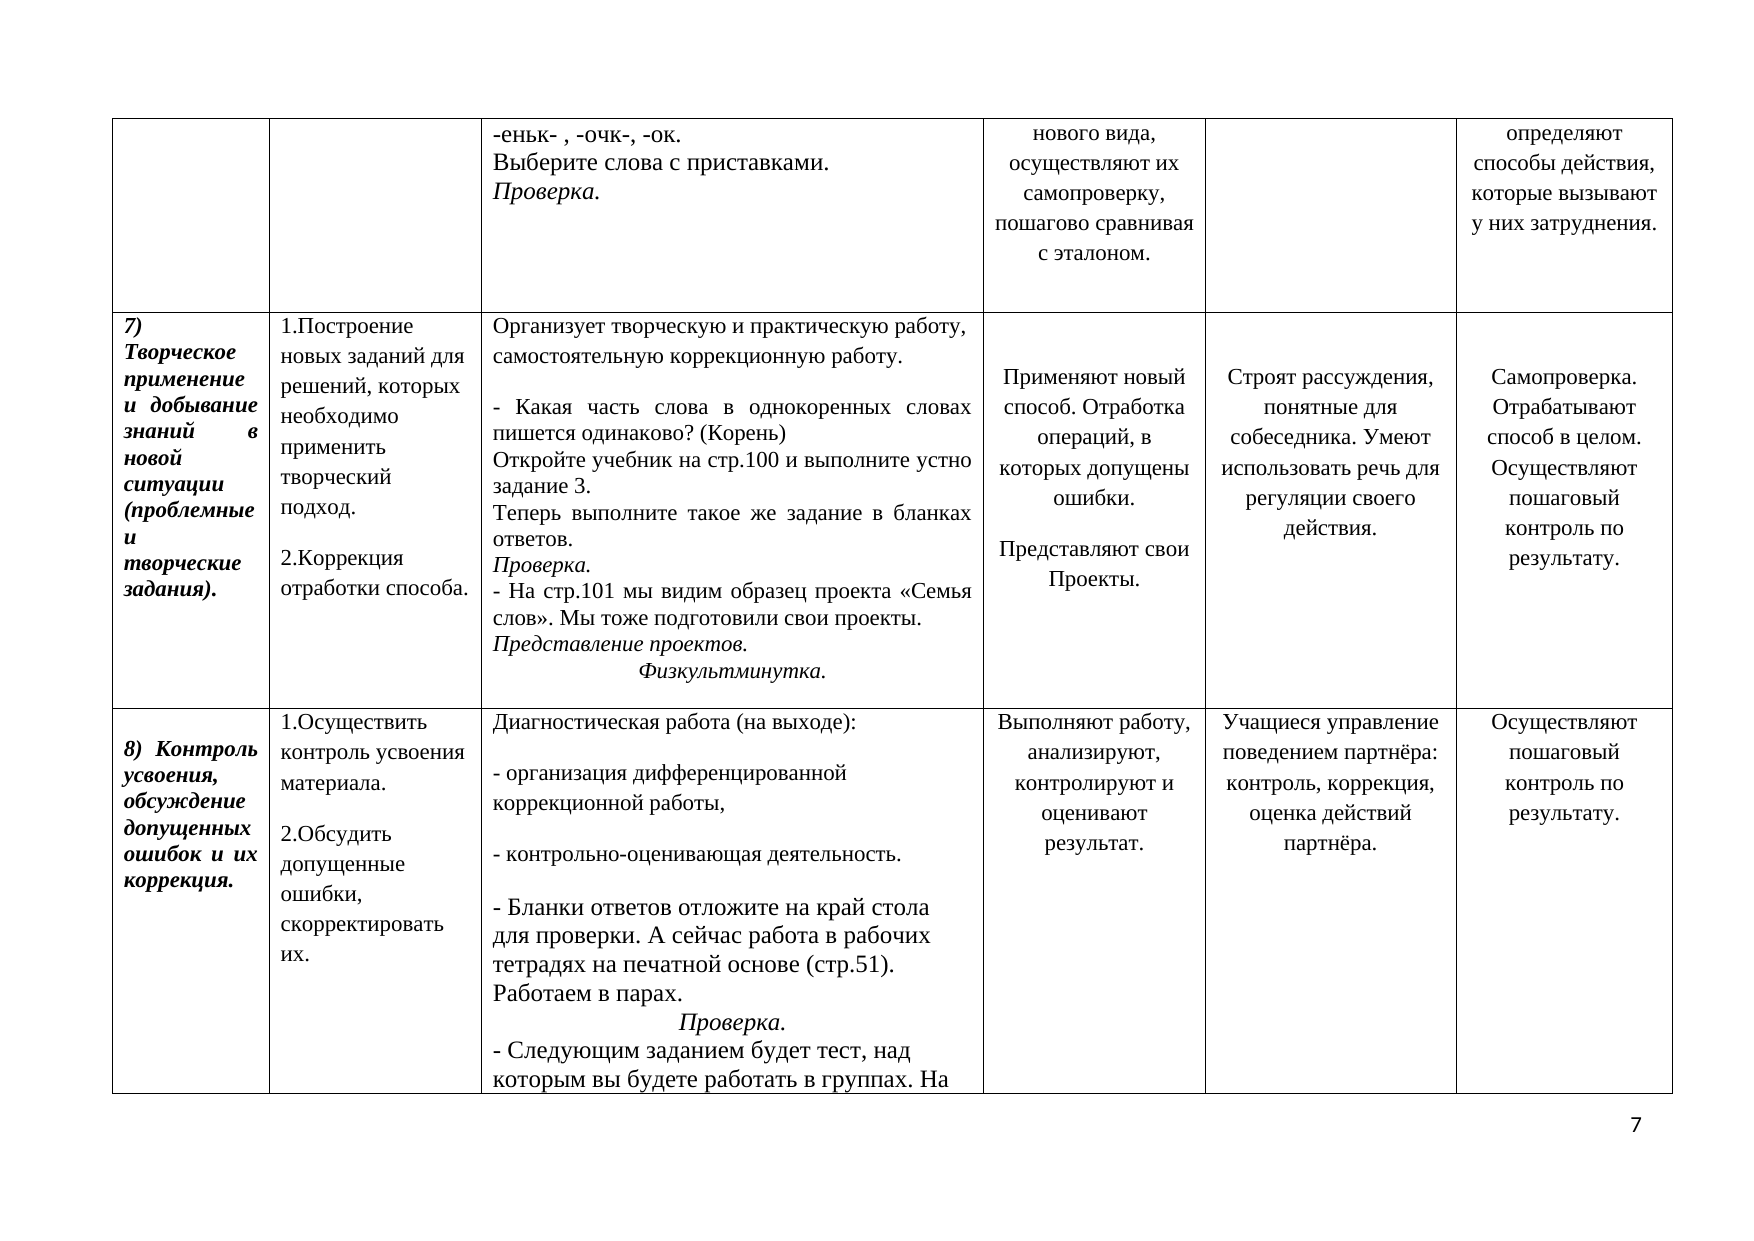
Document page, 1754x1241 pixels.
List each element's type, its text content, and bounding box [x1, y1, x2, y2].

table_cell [270, 119, 481, 311]
table_cell Самопроверка. Отрабатывают способ в целом. Осуществляют пошаговый контроль по результату. [1457, 313, 1672, 708]
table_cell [984, 119, 1205, 311]
table_cell Строят рассуждения, понятные для собеседника. Умеют использовать речь для регуляции своего действия. [1206, 313, 1456, 708]
table_cell Организует творческую и практическую работу, самостоятельную коррекционную работу. - Какая часть слова в однокоренных словах пишется одинаково? (Корень) Откройте учебник на стр.100 и выполните устно задание 3. Теперь выполните такое же задание в бланках ответов. Проверка. - На стр.101 мы видим образец проекта «Семья слов». Мы тоже подготовили свои проекты. Представление проектов. Физкультминутка. [482, 313, 983, 708]
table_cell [984, 709, 1205, 1093]
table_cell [1206, 709, 1456, 1093]
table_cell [270, 709, 481, 1093]
table_cell Применяют новый способ. Отработка операций, в которых допущены ошибки. Представляют свои Проекты. [984, 313, 1205, 708]
table_cell 7) Творческое применение и добывание знаний в новой ситуации (проблемные и творческие задания). [113, 313, 269, 708]
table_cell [113, 119, 269, 311]
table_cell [482, 709, 983, 1093]
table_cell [1457, 119, 1672, 311]
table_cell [113, 709, 269, 1093]
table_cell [482, 119, 983, 311]
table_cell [1457, 709, 1672, 1093]
table_cell 1.Построение новых заданий для решений, которых необходимо применить творческий подход. 2.Коррекция отработки способа. [270, 313, 481, 708]
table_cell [1206, 119, 1456, 311]
